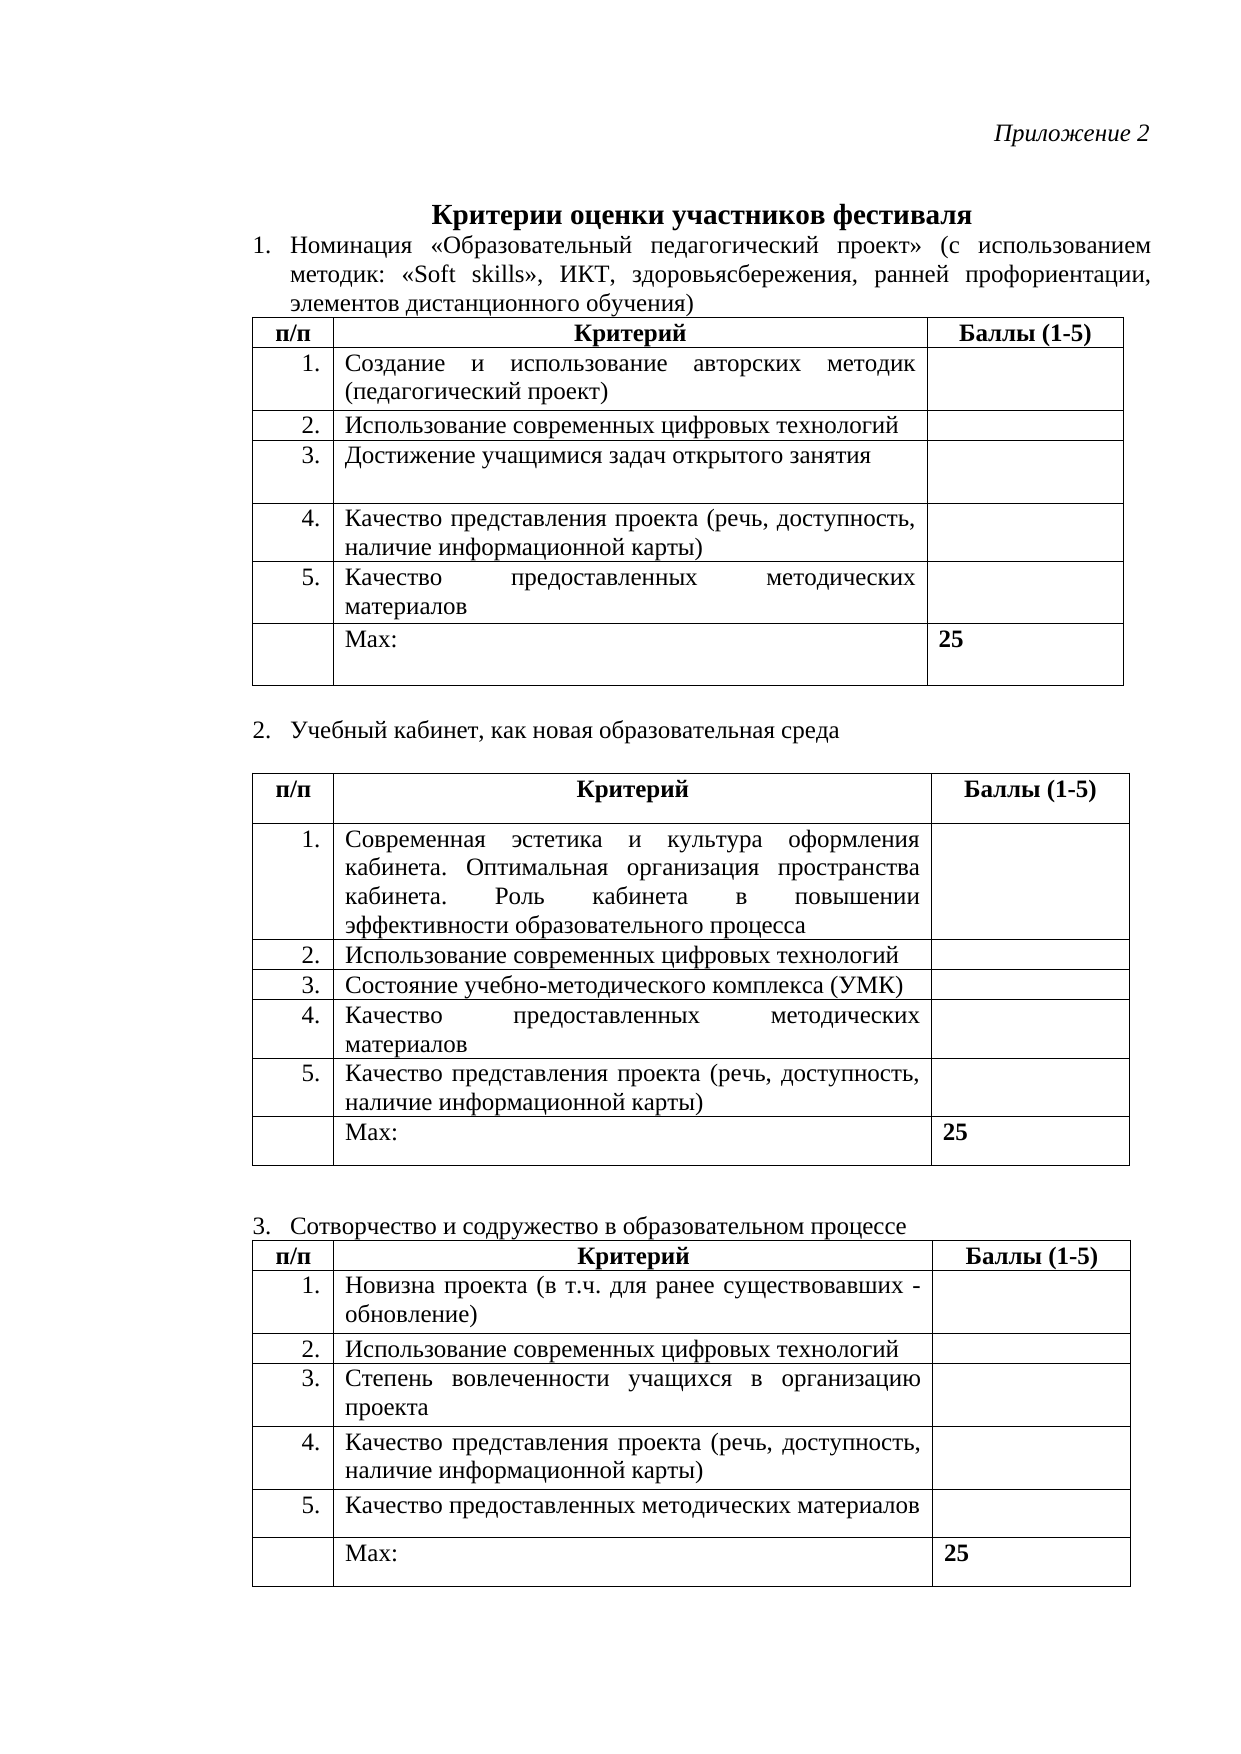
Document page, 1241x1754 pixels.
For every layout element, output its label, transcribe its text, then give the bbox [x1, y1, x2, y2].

table_cell Качество представления проекта (речь, доступность, наличие информационной карты) [334, 1059, 931, 1116]
table_cell [928, 441, 1123, 502]
table_header Баллы (1-5) [928, 318, 1123, 347]
table_cell [932, 1059, 1129, 1116]
table_cell Качество предоставленных методических материалов [334, 1000, 931, 1057]
table_cell Мах: [334, 1117, 931, 1164]
table_cell [253, 562, 333, 623]
table_header Критерий [334, 318, 927, 347]
table_header Критерий [334, 1241, 932, 1269]
table_cell Современная эстетика и культура оформления кабинета. Оптимальная организация пространства кабинета. Роль кабинета в повышении эффективности образовательного процесса [334, 824, 931, 939]
table_header п/п [253, 774, 333, 823]
table_cell [933, 1334, 1130, 1362]
table_cell [253, 970, 333, 999]
table_cell [253, 1427, 333, 1489]
table_cell [932, 1000, 1129, 1057]
table_cell [932, 940, 1129, 969]
table_cell [928, 348, 1123, 409]
table_cell [253, 1000, 333, 1057]
table_header Баллы (1-5) [932, 774, 1129, 823]
table_cell [933, 1271, 1130, 1333]
table_cell Качество представления проекта (речь, доступность, наличие информационной карты) [334, 1427, 932, 1489]
table_cell [253, 1538, 333, 1586]
table_cell [932, 824, 1129, 939]
table_cell Достижение учащимися задач открытого занятия [334, 441, 927, 502]
table_cell [253, 1490, 333, 1537]
table_cell Использование современных цифровых технологий [334, 940, 931, 969]
table_cell Использование современных цифровых технологий [334, 411, 927, 439]
table_cell [928, 411, 1123, 439]
list Учебный кабинет, как новая образовательная среда [252, 715, 1152, 744]
table_cell [253, 411, 333, 439]
table_cell [933, 1364, 1130, 1426]
table_cell [928, 562, 1123, 623]
table_cell [253, 1117, 333, 1164]
table_cell 25 [928, 624, 1123, 685]
table_cell Состояние учебно-методического комплекса (УМК) [334, 970, 931, 999]
table_cell [253, 1271, 333, 1333]
table_cell [253, 824, 333, 939]
table_cell Мах: [334, 624, 927, 685]
table_cell Качество предоставленных методических материалов [334, 562, 927, 623]
table_header Критерий [334, 774, 931, 823]
table_cell Мах: [334, 1538, 932, 1586]
table_cell Создание и использование авторских методик (педагогический проект) [334, 348, 927, 409]
table_cell Новизна проекта (в т.ч. для ранее существовавших - обновление) [334, 1271, 932, 1333]
table_cell Качество представления проекта (речь, доступность, наличие информационной карты) [334, 504, 927, 561]
table_cell [253, 348, 333, 409]
list Приложение 2 [252, 118, 1152, 147]
table_cell [253, 624, 333, 685]
table_header п/п [253, 318, 333, 347]
table_cell [932, 970, 1129, 999]
table_cell [933, 1427, 1130, 1489]
table_cell Качество предоставленных методических материалов [334, 1490, 932, 1537]
table_cell [253, 441, 333, 502]
table_cell Использование современных цифровых технологий [334, 1334, 932, 1362]
table_cell [253, 1059, 333, 1116]
list Сотворчество и содружество в образовательном процессе [252, 1211, 1152, 1240]
table_cell [933, 1490, 1130, 1537]
table_header п/п [253, 1241, 333, 1269]
table_cell [253, 504, 333, 561]
table_cell [253, 1334, 333, 1362]
list Номинация «Образовательный педагогический проект» (с использованием методик: «Soft skills», ИКТ, здоровьясбережения, ранней профориентации, элементов дистанционного обучения) [252, 231, 1152, 317]
table_cell 25 [932, 1117, 1129, 1164]
list Критерии оценки участников фестиваля [252, 197, 1152, 231]
table_cell [253, 1364, 333, 1426]
table_cell [928, 504, 1123, 561]
table_cell 25 [933, 1538, 1130, 1586]
table_header Баллы (1-5) [933, 1241, 1130, 1269]
table_cell Степень вовлеченности учащихся в организацию проекта [334, 1364, 932, 1426]
table_cell [253, 940, 333, 969]
